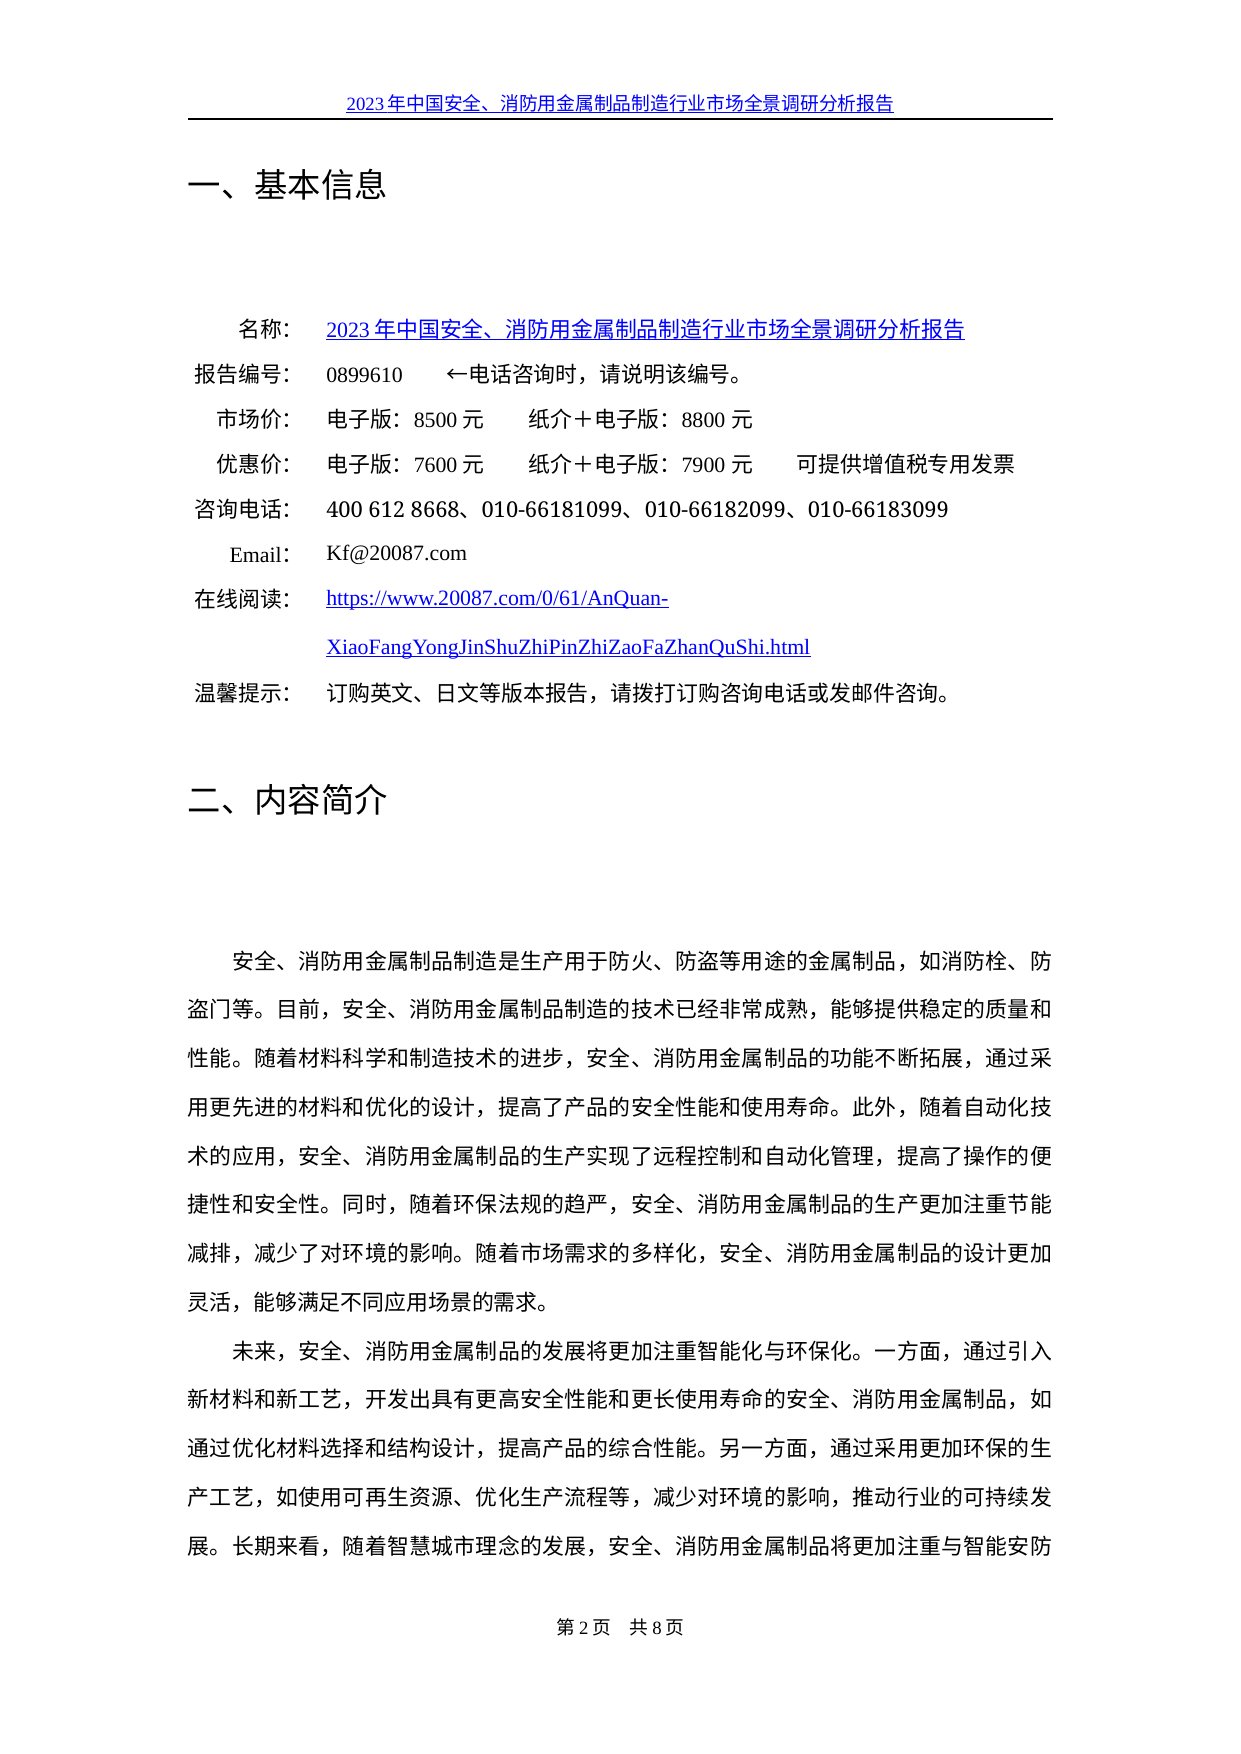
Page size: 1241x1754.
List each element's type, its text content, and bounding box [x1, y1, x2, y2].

title 一、基本信息 [187, 150, 1053, 215]
table_cell 市场价： [167, 402, 315, 447]
table_cell 优惠价： [167, 447, 315, 492]
table_header 2023年中国安全、消防用金属制品制造行业市场全景调研分析报告 [315, 312, 1073, 357]
table_cell 在线阅读： [167, 582, 315, 675]
table_cell Kf@20087.com [315, 537, 1073, 582]
table_cell Email： [167, 537, 315, 582]
table_cell 电子版：8500 元 纸介＋电子版：8800 元 [315, 402, 1073, 447]
table_cell 电子版：7600 元 纸介＋电子版：7900 元 可提供增值税专用发票 [315, 447, 1073, 492]
title 二、内容简介 [187, 766, 1053, 831]
table_cell 400 612 8668、010-66181099、010-66182099、010-66183099 [315, 492, 1073, 537]
table_cell 报告编号： [167, 357, 315, 402]
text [187, 943, 1053, 1561]
table_cell [315, 582, 1073, 675]
table_cell 温馨提示： [167, 675, 315, 720]
table_header 名称： [167, 312, 315, 357]
table_cell 0899610 ←电话咨询时，请说明该编号。 [315, 357, 1073, 402]
table_cell 咨询电话： [167, 492, 315, 537]
table_cell 订购英文、日文等版本报告，请拨打订购咨询电话或发邮件咨询。 [315, 675, 1073, 720]
